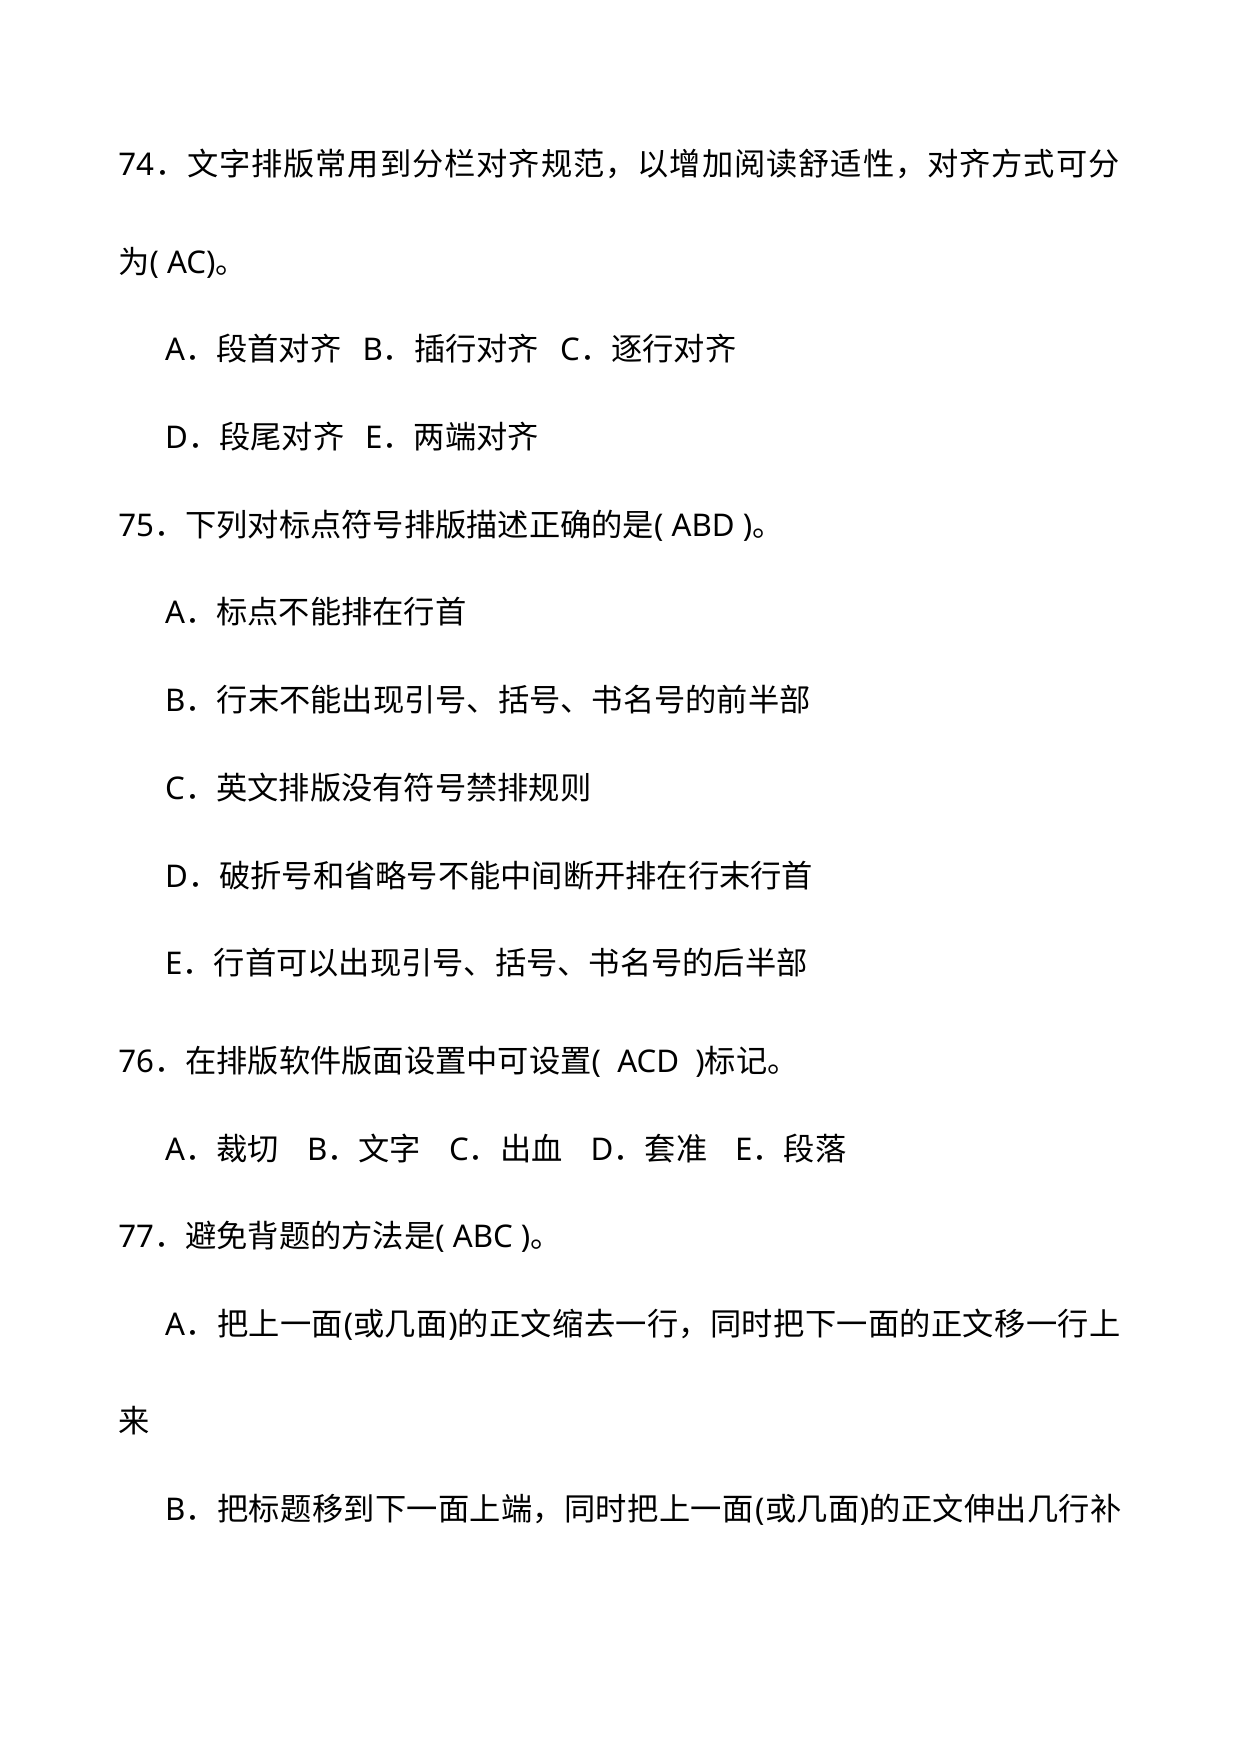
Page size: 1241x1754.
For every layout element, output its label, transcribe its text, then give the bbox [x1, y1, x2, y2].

text D．段尾对齐 E．两端对齐 [118, 402, 1122, 467]
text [118, 1474, 1122, 1539]
text A．段首对齐 B．插行对齐 C．逐行对齐 [118, 315, 1122, 380]
text B．行末不能出现引号、括号、书名号的前半部 [118, 666, 1122, 731]
text A．把上一面(或几面)的正文缩去一行，同时把下一面的正文移一行上来 [118, 1289, 1122, 1452]
text 75．下列对标点符号排版描述正确的是( ABD )。 [118, 490, 1122, 555]
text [118, 129, 1122, 292]
text E．行首可以出现引号、括号、书名号的后半部 76．在排版软件版面设置中可设置( ACD )标记。 [118, 929, 1122, 1091]
text A．裁切 B．文字 C．出血 D．套准 E．段落 [118, 1114, 1122, 1179]
text A．标点不能排在行首 [118, 578, 1122, 643]
text D．破折号和省略号不能中间断开排在行末行首 [118, 841, 1122, 906]
text 77．避免背题的方法是( ABC )。 [118, 1202, 1122, 1267]
text C．英文排版没有符号禁排规则 [118, 753, 1122, 818]
